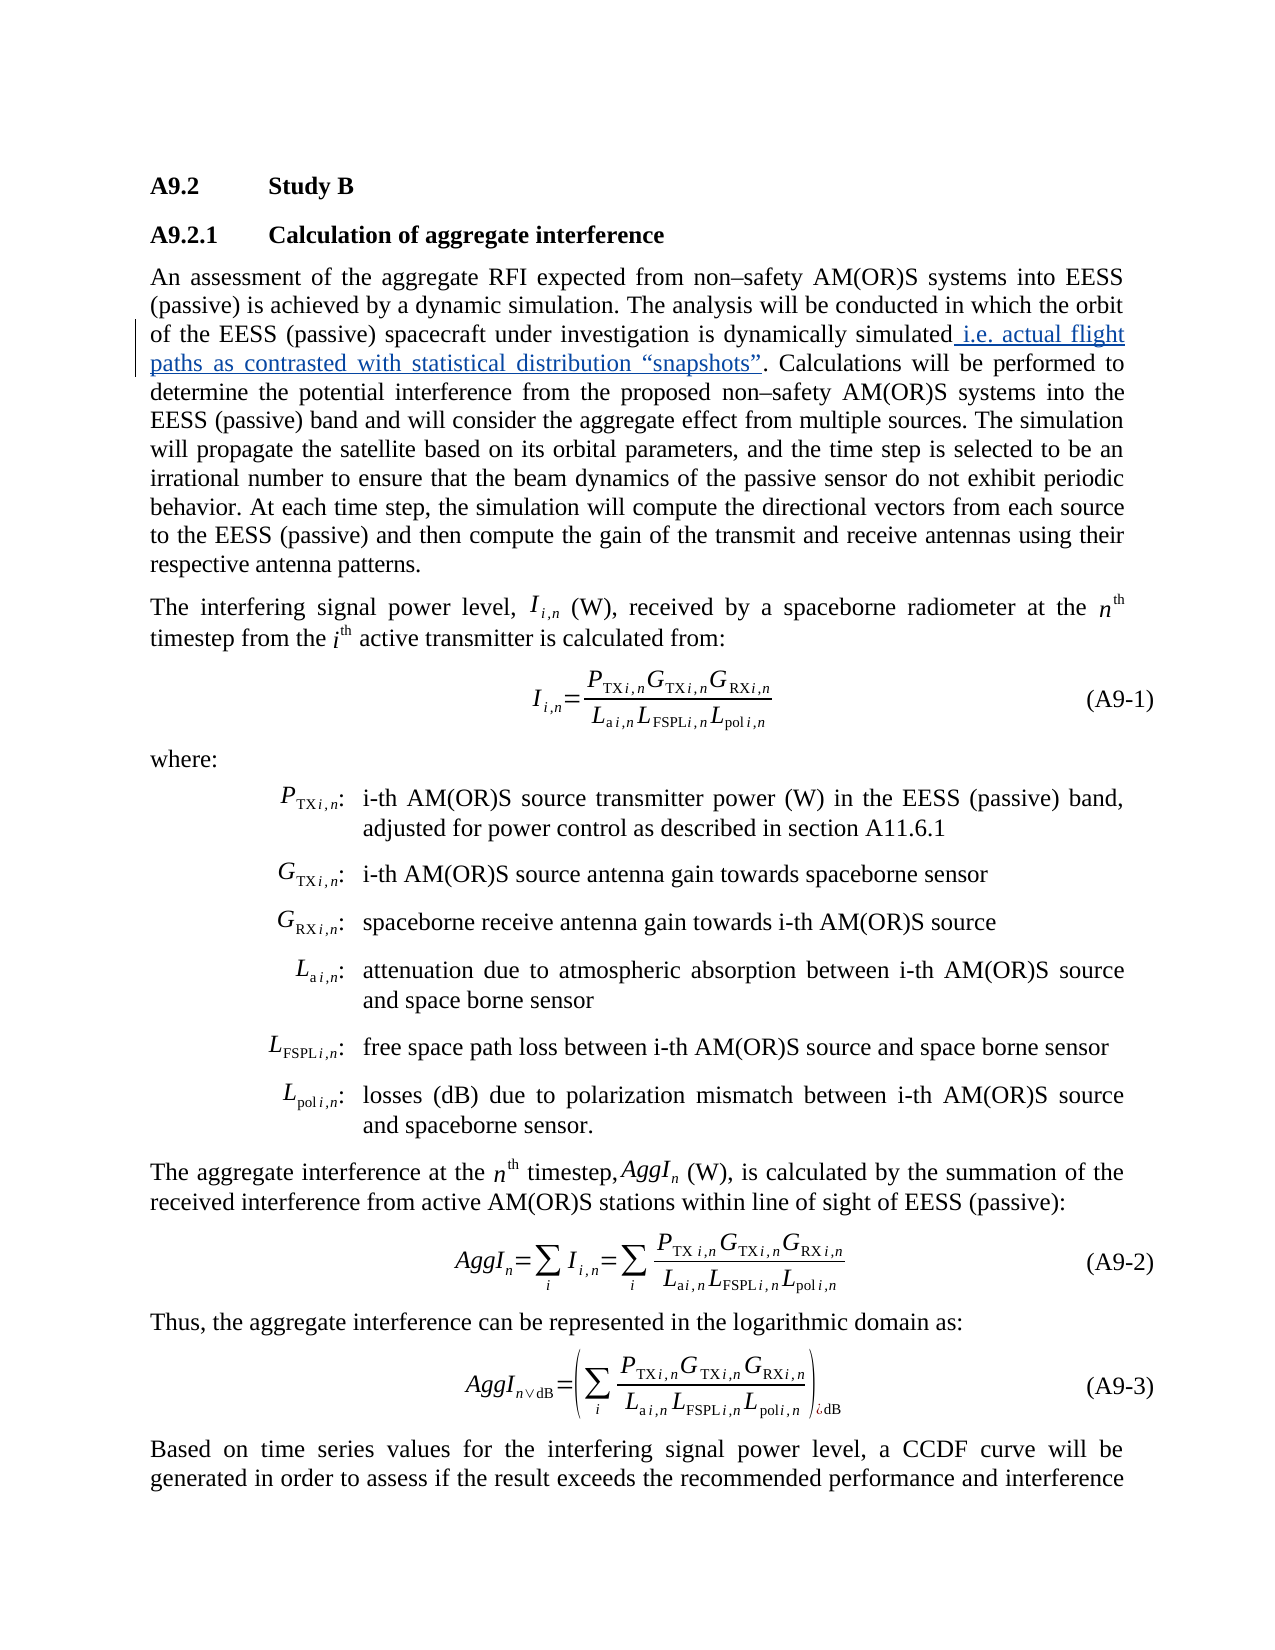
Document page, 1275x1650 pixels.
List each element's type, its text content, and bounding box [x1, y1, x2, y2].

text : spaceborne receive antenna gain towards i-th AM(OR)S source [150, 906, 1125, 937]
text (A9-3) [150, 1348, 1125, 1422]
text An assessment of the aggregate RFI expected from non–safety AM(OR)S systems into EESS (passive) is achieved by a dynamic simulation. The analysis will be conducted in which the orbit of the EESS (passive) spacecraft under investigation is dynamically simulated. Calculations will be performed to determine the potential interference from the proposed non–safety AM(OR)S systems into the EESS (passive) band and will consider the aggregate effect from multiple sources. The simulation will propagate the satellite based on its orbital parameters, and the time step is selected to be an irrational number to ensure that the beam dynamics of the passive sensor do not exhibit periodic behavior. At each time step, the simulation will compute the directional vectors from each source to the EESS (passive) and then compute the gain of the transmit and receive antennas using their respective antenna patterns. [150, 262, 1125, 578]
text : free space path loss between i-th AM(OR)S source and space borne sensor [150, 1031, 1125, 1062]
text The interfering signal power level, (W), received by a spaceborne radiometer at the timestep from the active transmitter is calculated from: [150, 590, 1125, 653]
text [150, 1434, 1125, 1492]
text (A9-1) [150, 665, 1125, 732]
subtitle A9.2.1 Calculation of aggregate interference [150, 220, 1125, 249]
text : losses (dB) due to polarization mismatch between i-th AM(OR)S source and spaceborne sensor. [150, 1079, 1125, 1139]
text Thus, the aggregate interference can be represented in the logarithmic domain as: [150, 1307, 1125, 1336]
subtitle A9.2 Study B [150, 171, 1125, 199]
text (A9-2) [150, 1228, 1125, 1295]
text : i-th AM(OR)S source transmitter power (W) in the EESS (passive) band, adjusted for power control as described in section A11.6.1 [150, 781, 1125, 841]
text : attenuation due to atmospheric absorption between i-th AM(OR)S source and space borne sensor [150, 954, 1125, 1014]
text : i-th AM(OR)S source antenna gain towards spaceborne sensor [150, 858, 1125, 889]
text where: [150, 744, 1125, 773]
text The aggregate interference at the timestep, (W), is calculated by the summation of the received interference from active AM(OR)S stations within line of sight of EESS (passive): [150, 1156, 1125, 1216]
